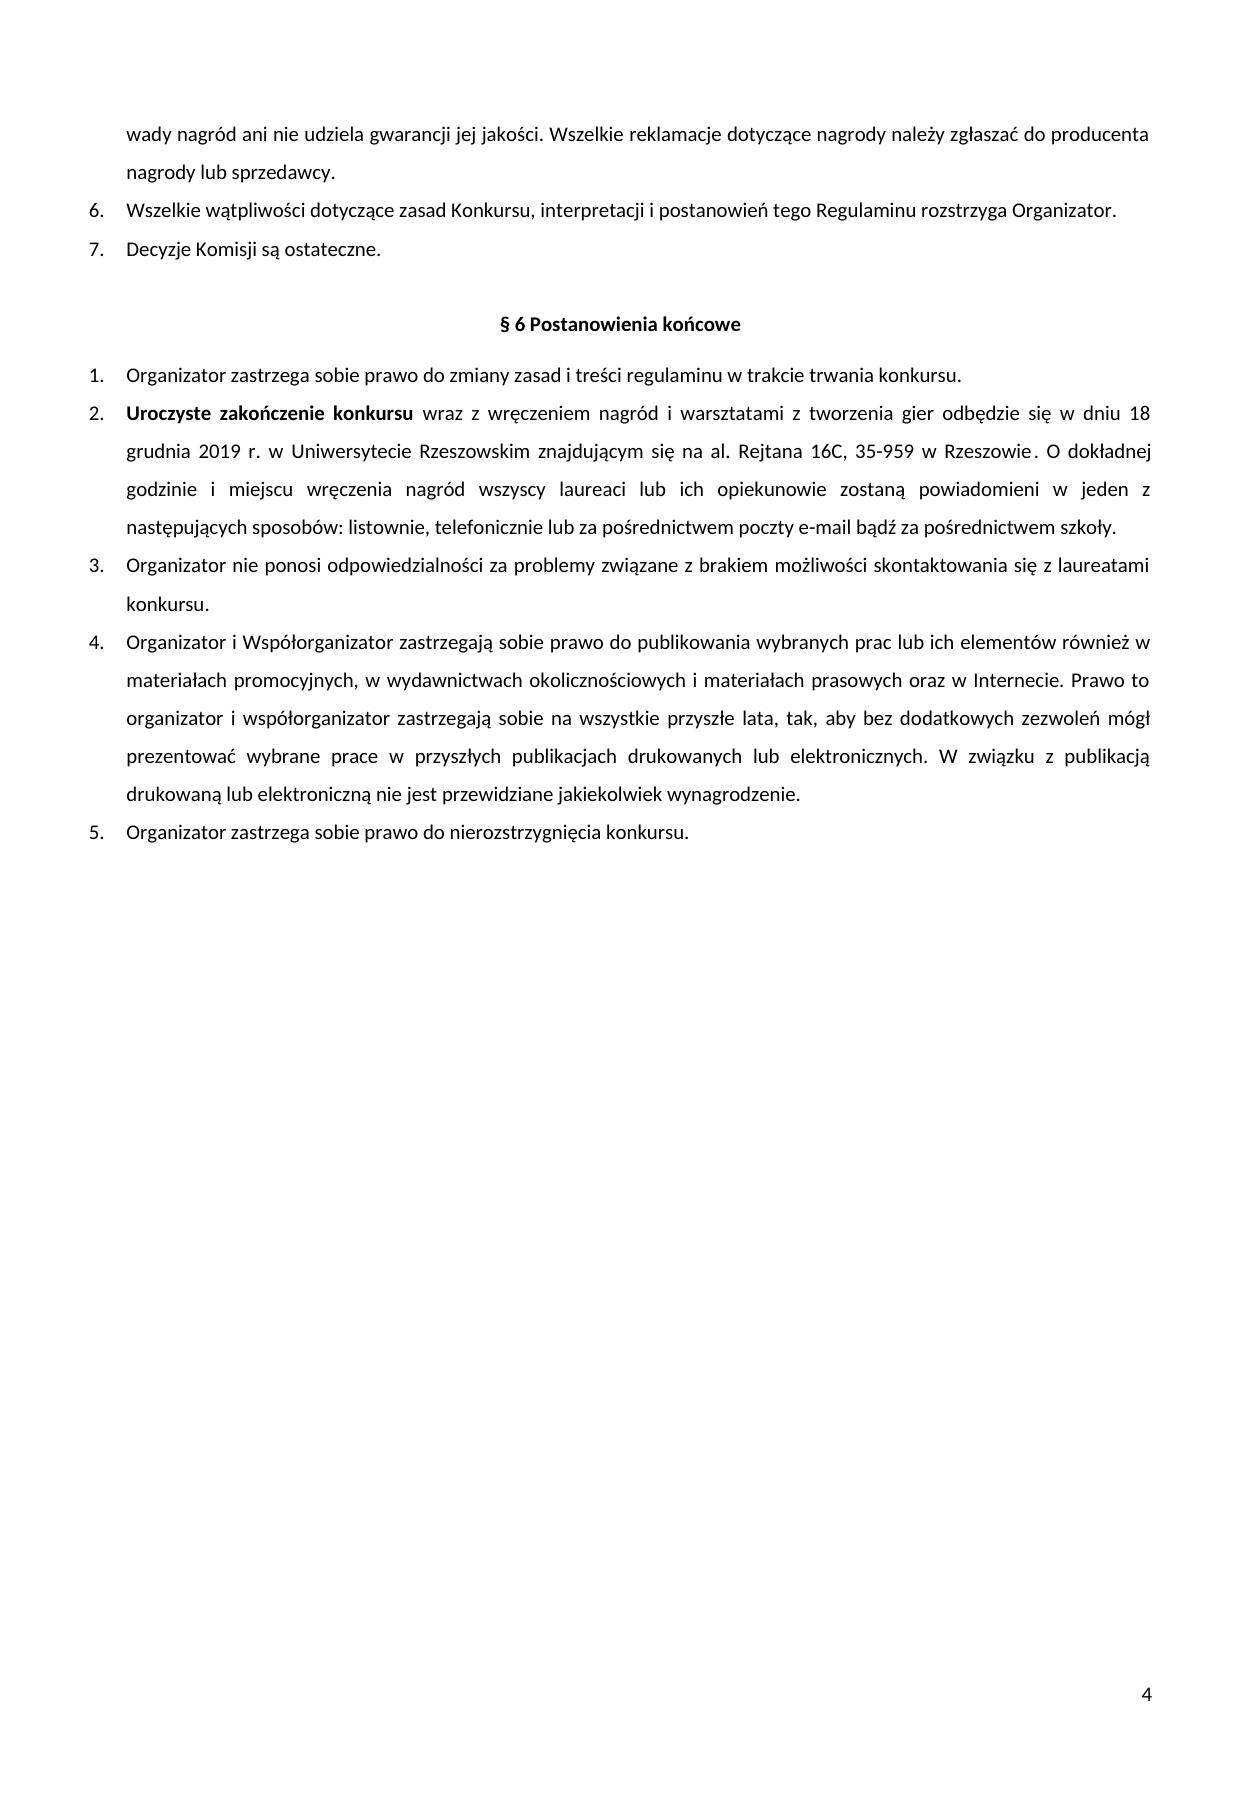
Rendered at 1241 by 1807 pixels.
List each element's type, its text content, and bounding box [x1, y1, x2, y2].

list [89, 121, 1152, 185]
list Wszelkie wątpliwości dotyczące zasad Konkursu, interpretacji i postanowień tego Regulaminu rozstrzyga Organizator. [89, 198, 1152, 223]
list Organizator zastrzega sobie prawo do nierozstrzygnięcia konkursu. [89, 819, 1152, 845]
list Organizator zastrzega sobie prawo do zmiany zasad i treści regulaminu w trakcie trwania konkursu. [89, 362, 1152, 387]
list Uroczyste zakończenie konkursu wraz z wręczeniem nagród i warsztatami z tworzenia gier odbędzie się w dniu 18 grudnia 2019 r. w Uniwersytecie Rzeszowskim znajdującym się na al. Rejtana 16C, 35-959 w Rzeszowie. O dokładnej godzinie i miejscu wręczenia nagród wszyscy laureaci lub ich opiekunowie zostaną powiadomieni w jeden z następujących sposobów: listownie, telefonicznie lub za pośrednictwem poczty e-mail bądź za pośrednictwem szkoły. [89, 400, 1152, 540]
list Organizator nie ponosi odpowiedzialności za problemy związane z brakiem możliwości skontaktowania się z laureatami konkursu. [89, 553, 1152, 616]
list Organizator i Współorganizator zastrzegają sobie prawo do publikowania wybranych prac lub ich elementów również w materiałach promocyjnych, w wydawnictwach okolicznościowych i materiałach prasowych oraz w Internecie. Prawo to organizator i współorganizator zastrzegają sobie na wszystkie przyszłe lata, tak, aby bez dodatkowych zezwoleń mógł prezentować wybrane prace w przyszłych publikacjach drukowanych lub elektronicznych. W związku z publikacją drukowaną lub elektroniczną nie jest przewidziane jakiekolwiek wynagrodzenie. [89, 629, 1152, 807]
text § 6 Postanowienia końcowe [89, 311, 1152, 337]
list Decyzje Komisji są ostateczne. [89, 236, 1152, 261]
